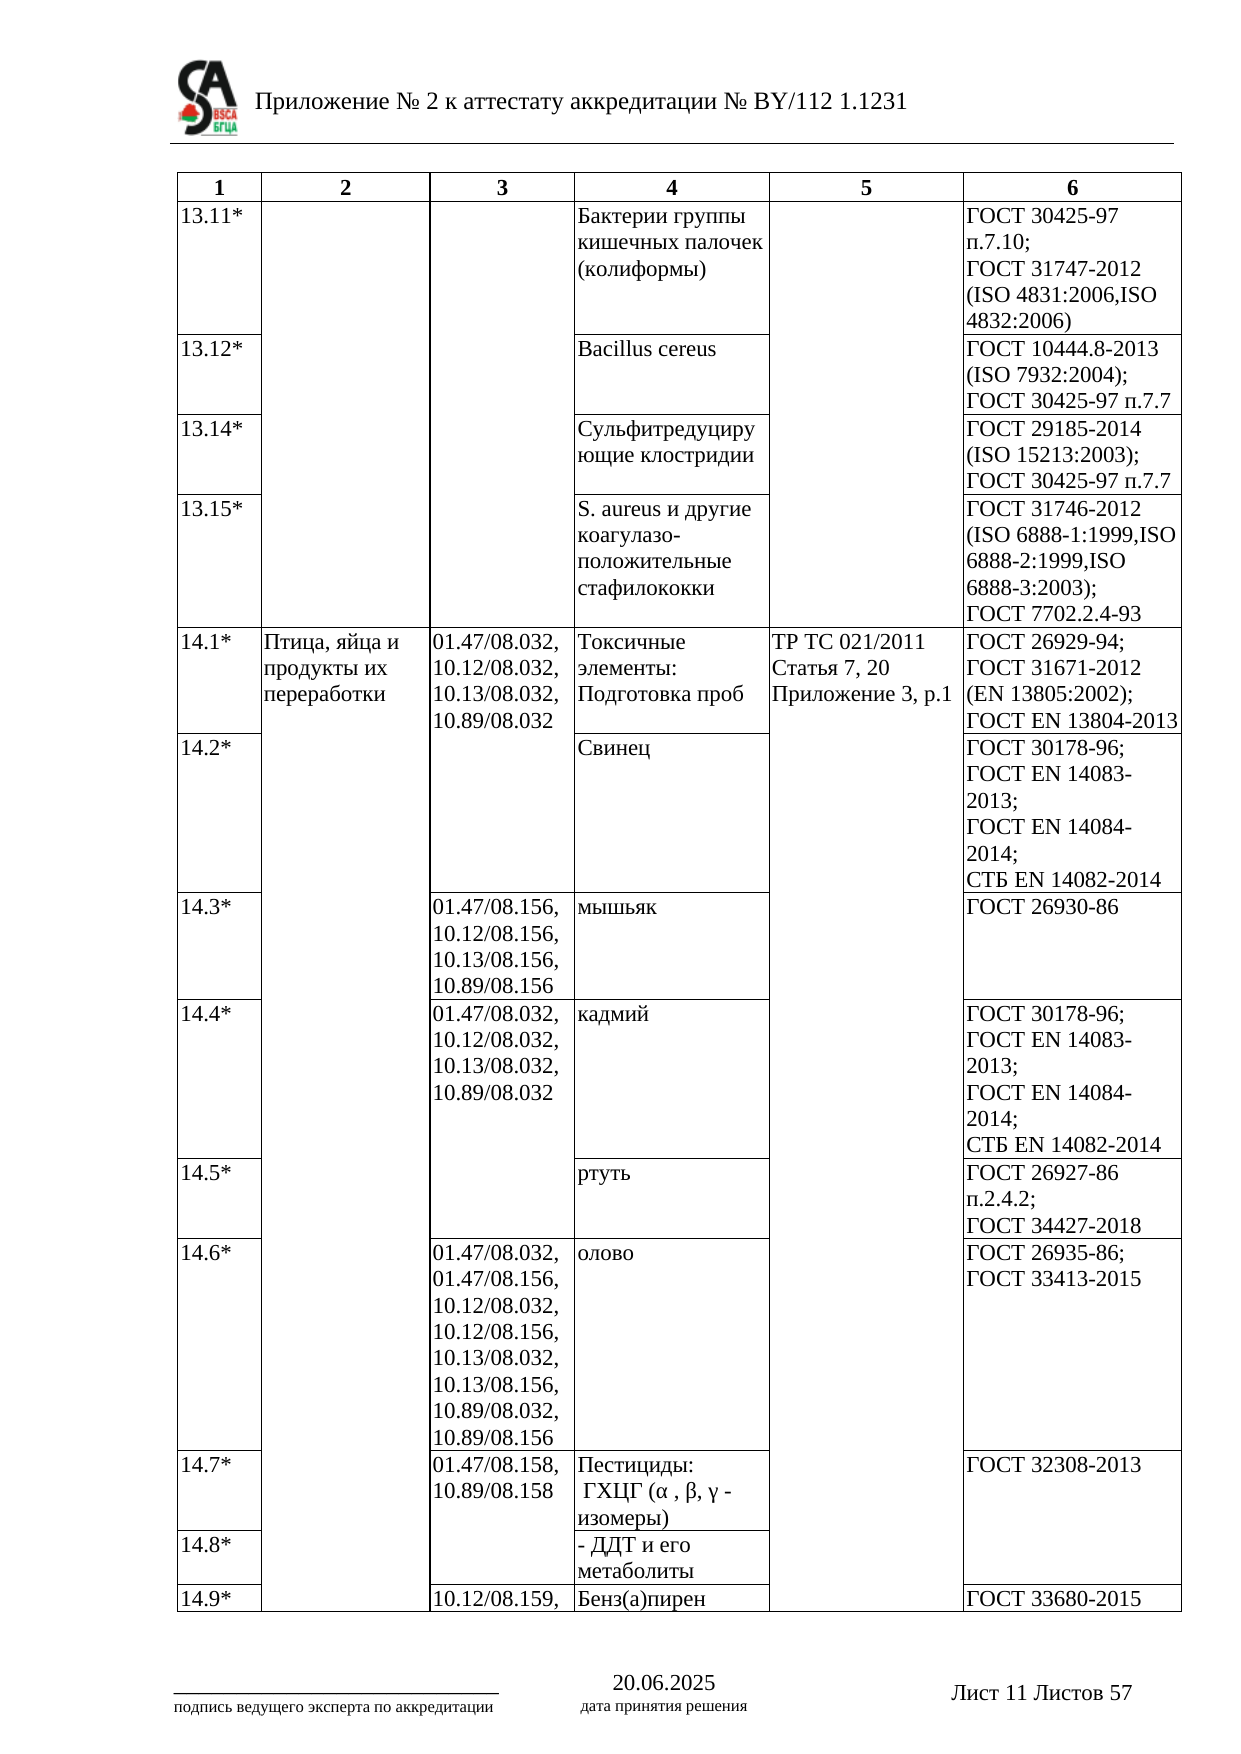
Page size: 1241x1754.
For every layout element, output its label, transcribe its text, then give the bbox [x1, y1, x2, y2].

table_cell Bacillus cereus [575, 335, 769, 414]
table_cell кадмий [575, 1000, 769, 1158]
table_header 6 [964, 173, 1181, 201]
table_cell ТР ТС 021/2011 Статья 7, 20 Приложение 3, р.1 [770, 628, 963, 1611]
table_cell 10.12/08.159, 10.13/08.159 [431, 1585, 574, 1611]
table_cell S. aureus и другие коагулазо-положительные стафилококки [575, 495, 769, 627]
table_cell 14.6* [178, 1239, 261, 1450]
table_header 5 [770, 173, 963, 201]
table_cell ГОСТ 26935-86; ГОСТ 33413-2015 [964, 1239, 1181, 1450]
table_cell Бактерии группы кишечных палочек (колиформы) [575, 202, 769, 334]
table_cell ртуть [575, 1159, 769, 1238]
table_header 3 [431, 173, 574, 201]
table_cell - ДДТ и его метаболиты [575, 1531, 769, 1584]
table_cell 01.47/08.032, 01.47/08.156, 10.12/08.032, 10.12/08.156, 10.13/08.032, 10.13/08.156, 10.89/08.032, 10.89/08.156 [431, 1239, 574, 1450]
table_cell ГОСТ 31746-2012 (ISO 6888-1:1999,ISO 6888-2:1999,ISO 6888-3:2003); ГОСТ 7702.2.4-93 [964, 495, 1181, 627]
table_cell 01.47/08.156, 10.12/08.156, 10.13/08.156, 10.89/08.156 [431, 893, 574, 999]
table_cell 14.5* [178, 1159, 261, 1238]
table_cell 14.9* [178, 1585, 261, 1611]
table_cell 13.12* [178, 335, 261, 414]
table_cell олово [575, 1239, 769, 1450]
table_cell ГОСТ 30178-96; ГОСТ EN 14083-2013; ГОСТ EN 14084-2014; СТБ EN 14082-2014 [964, 1000, 1181, 1158]
table_cell 14.7* [178, 1451, 261, 1530]
table_header 1 [178, 173, 261, 201]
table_cell 01.47/08.158, 10.89/08.158 [431, 1451, 574, 1584]
table_cell Птица, яйца и продукты их переработки [262, 628, 429, 1611]
table_cell 14.4* [178, 1000, 261, 1158]
table_cell Токсичные элементы: Подготовка проб [575, 628, 769, 733]
table_cell ГОСТ 26930-86 [964, 893, 1181, 999]
table_cell Бенз(а)пирен [575, 1585, 769, 1611]
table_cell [964, 1585, 1181, 1611]
picture [177, 59, 239, 136]
table_cell 14.1* [178, 628, 261, 733]
table_cell ГОСТ 26927-86 п.2.4.2; ГОСТ 34427-2018 [964, 1159, 1181, 1238]
table_cell ГОСТ 10444.8-2013 (ISO 7932:2004); ГОСТ 30425-97 п.7.7 [964, 335, 1181, 414]
table_header 4 [575, 173, 769, 201]
table_cell 01.47/08.032, 10.12/08.032, 10.13/08.032, 10.89/08.032 [431, 628, 574, 892]
table_cell 13.15* [178, 495, 261, 627]
table_cell 14.8* [178, 1531, 261, 1584]
table_cell ГОСТ 26929-94; ГОСТ 31671-2012 (EN 13805:2002); ГОСТ EN 13804-2013 [964, 628, 1181, 733]
table_cell 13.14* [178, 415, 261, 494]
table_cell Свинец [575, 734, 769, 892]
table_cell 14.3* [178, 893, 261, 999]
table_cell ГОСТ 30425-97 п.7.10; ГОСТ 31747-2012 (ISO 4831:2006,ISO 4832:2006) [964, 202, 1181, 334]
table_cell 01.47/08.032, 10.12/08.032, 10.13/08.032, 10.89/08.032 [431, 1000, 574, 1238]
table_cell ГОСТ 29185-2014 (ISO 15213:2003); ГОСТ 30425-97 п.7.7 [964, 415, 1181, 494]
table_cell Пестициды: ГХЦГ (α , β, γ -изомеры) [575, 1451, 769, 1530]
table_cell 14.2* [178, 734, 261, 892]
table_cell мышьяк [575, 893, 769, 999]
table_cell Сульфитредуцирующие клостридии [575, 415, 769, 494]
table_header 2 [262, 173, 429, 201]
table_cell ГОСТ 30178-96; ГОСТ EN 14083-2013; ГОСТ EN 14084-2014; СТБ EN 14082-2014 [964, 734, 1181, 892]
table_cell 13.11* [178, 202, 261, 334]
table_cell ГОСТ 32308-2013 [964, 1451, 1181, 1584]
